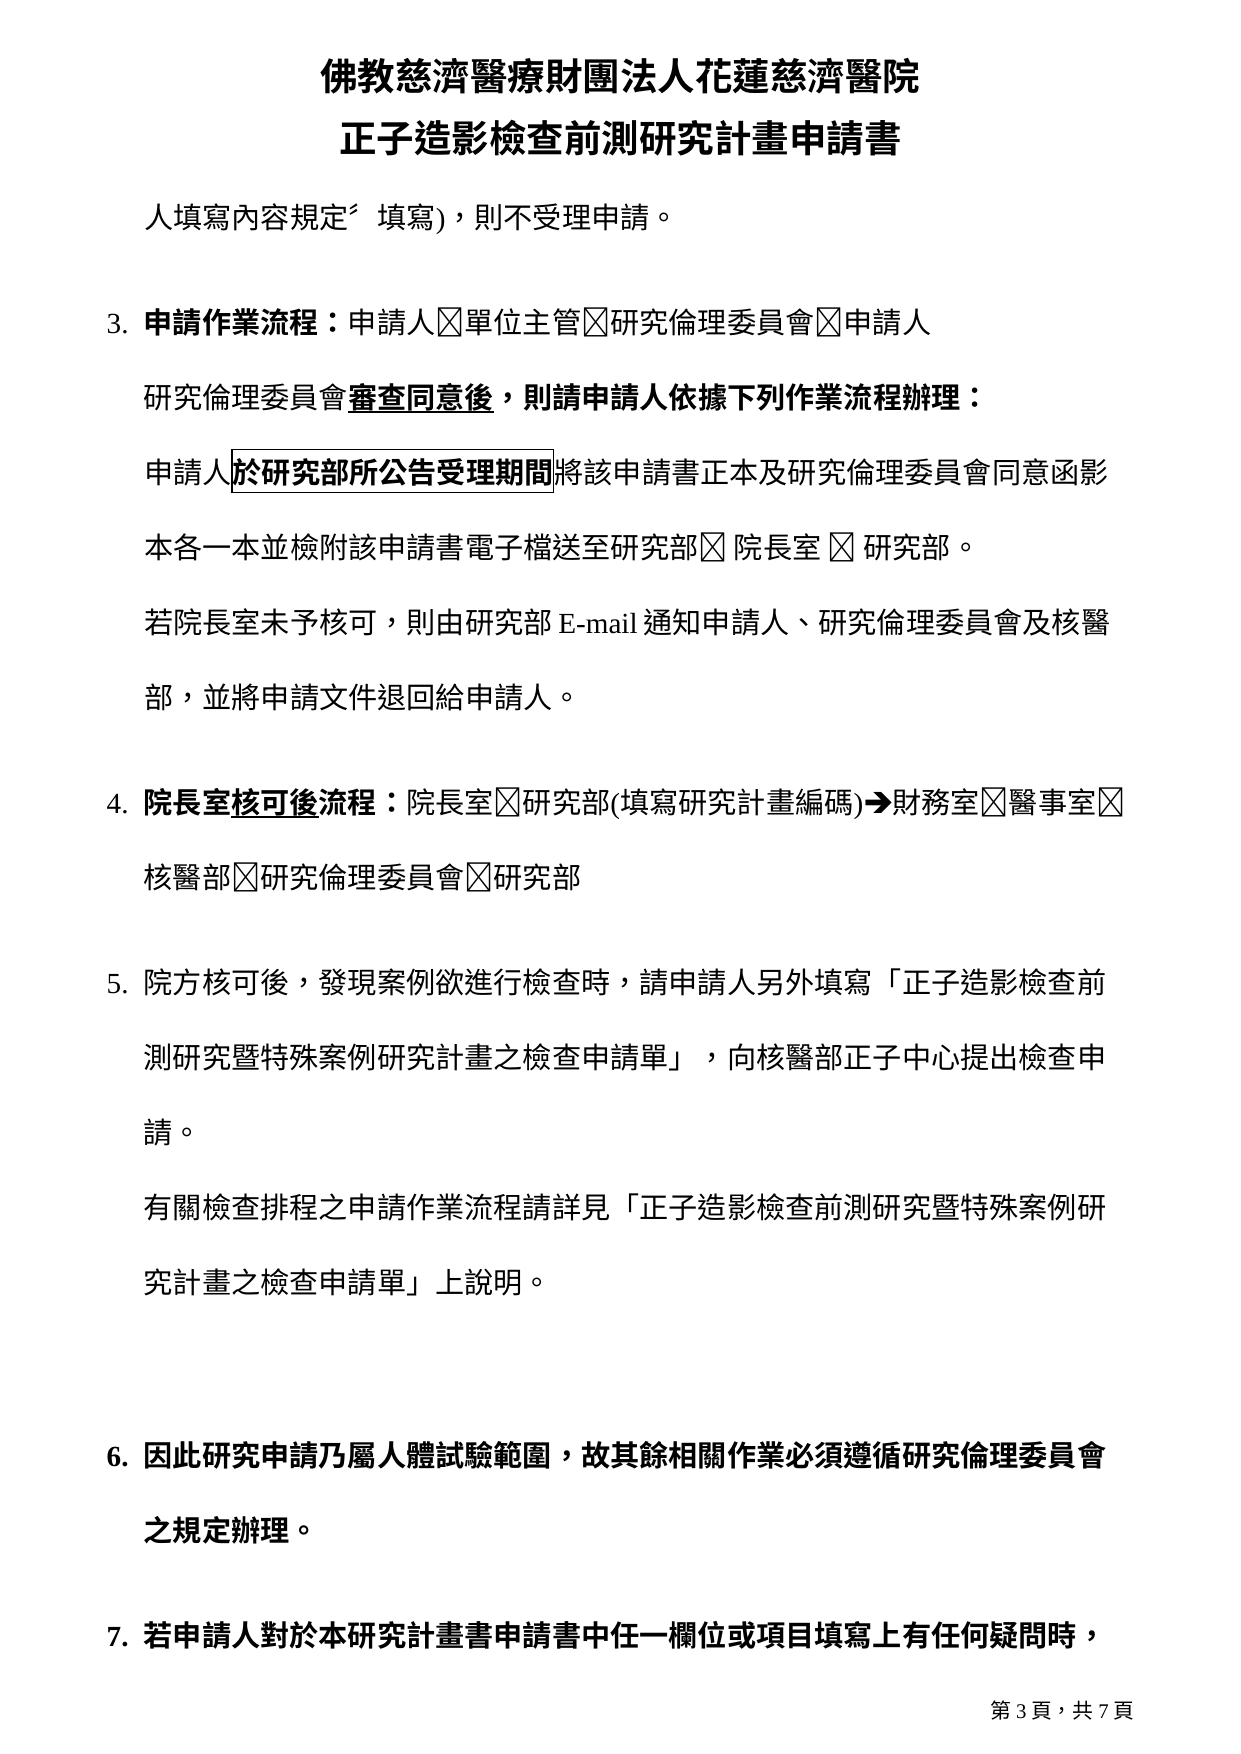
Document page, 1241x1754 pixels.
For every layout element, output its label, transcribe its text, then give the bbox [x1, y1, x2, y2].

list 院方核可後，發現案例欲進行檢查時，請申請人另外填寫「正子造影檢查前測研究暨特殊案例研究計畫之檢查申請單」，向核醫部正子中心提出檢查申請。 有關檢查排程之申請作業流程請詳見「正子造影檢查前測研究暨特殊案例研究計畫之檢查申請單」上說明。 [106, 944, 1134, 1319]
text 研究倫理委員會審查同意後，則請申請人依據下列作業流程辦理： [106, 359, 1134, 434]
text 申請人於研究部所公告受理期間將該申請書正本及研究倫理委員會同意函影本各一本並檢附該申請書電子檔送至研究部 院長室 研究部。 [144, 434, 1134, 584]
list 申請作業流程：申請人單位主管研究倫理委員會申請人 [106, 284, 1134, 359]
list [106, 1596, 1134, 1671]
text 若院長室未予核可，則由研究部E-mail通知申請人、研究倫理委員會及核醫部，並將申請文件退回給申請人。 [144, 584, 1134, 734]
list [106, 179, 1134, 254]
list 院長室核可後流程：院長室研究部(填寫研究計畫編碼)財務室醫事室核醫部研究倫理委員會研究部 [106, 764, 1134, 914]
list 因此研究申請乃屬人體試驗範圍，故其餘相關作業必須遵循研究倫理委員會之規定辦理。 [106, 1416, 1134, 1566]
